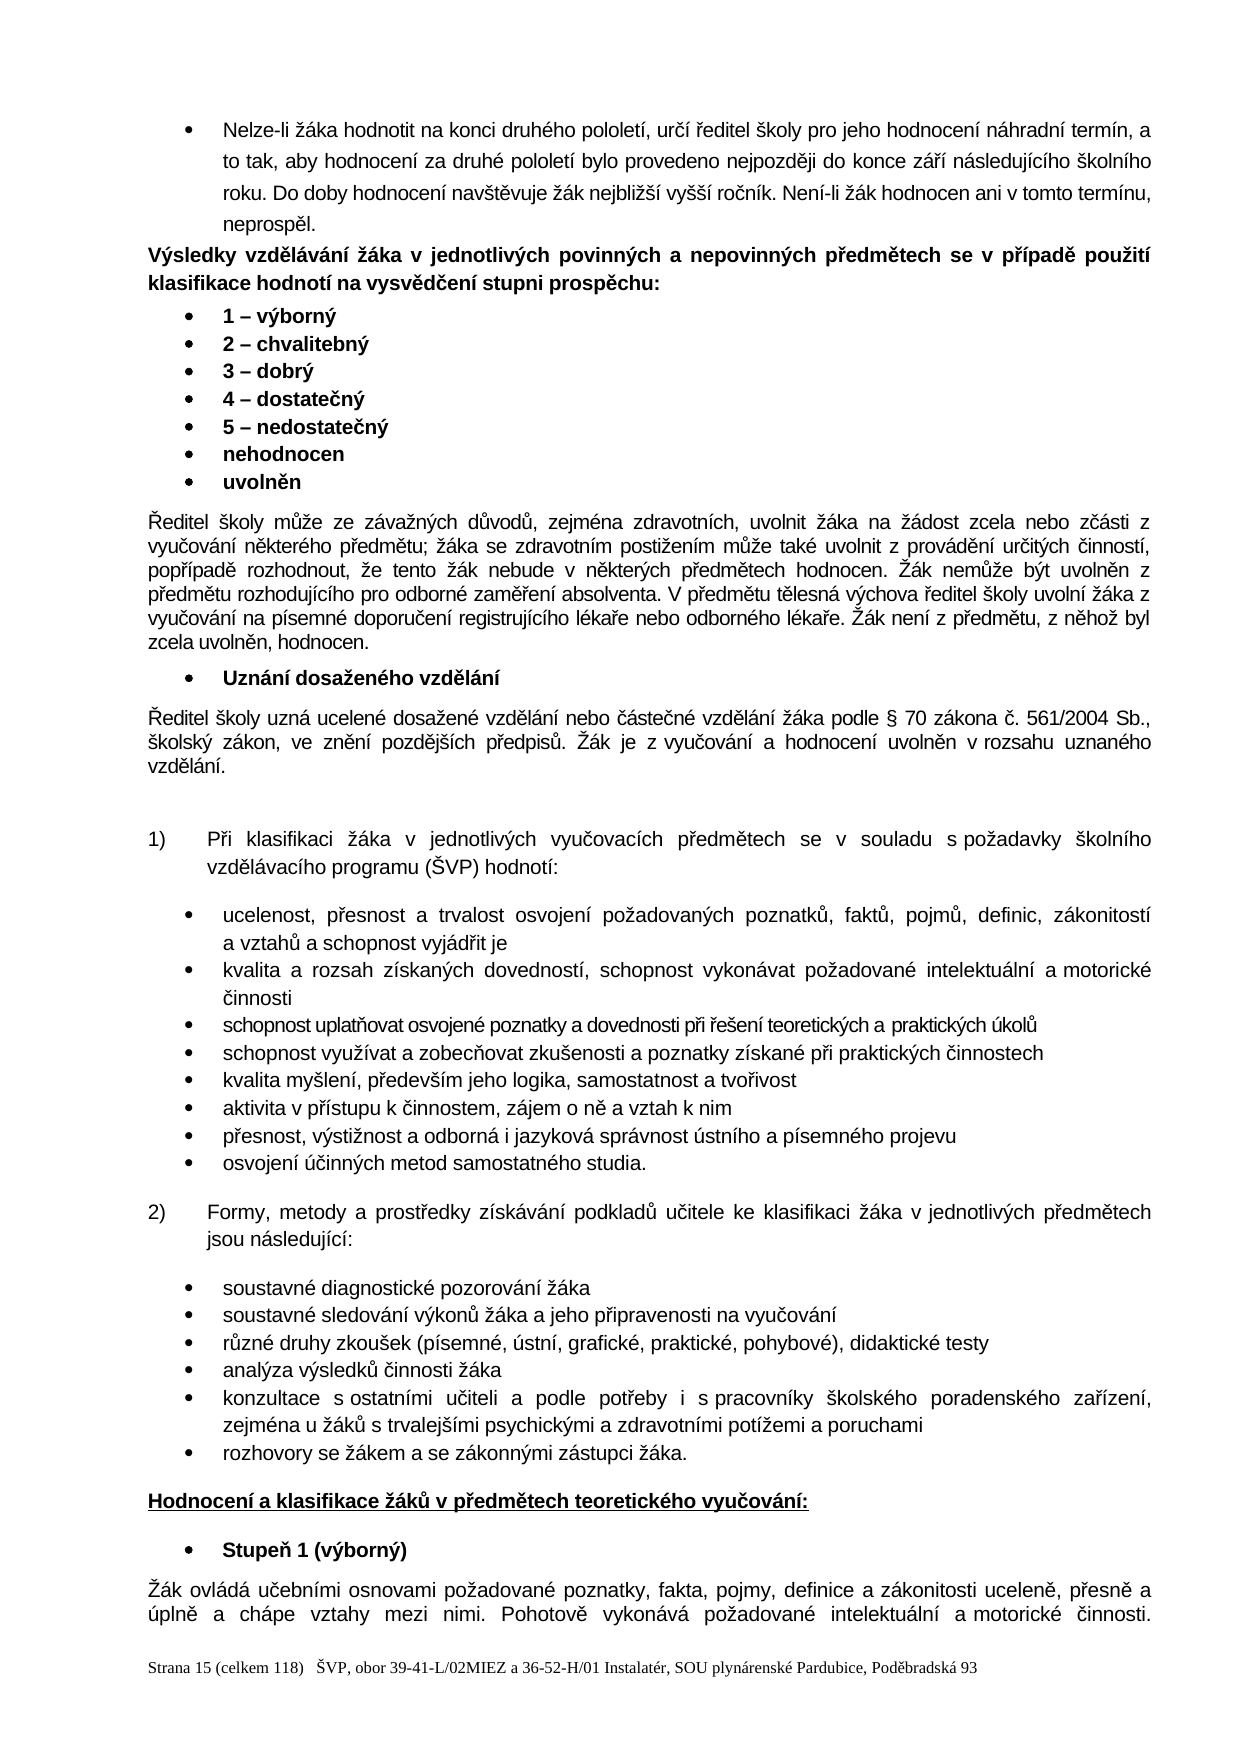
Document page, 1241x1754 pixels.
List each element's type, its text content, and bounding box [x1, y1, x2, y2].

list Uznání dosaženého vzdělání [185, 666, 1152, 690]
list uvolněn [185, 470, 1152, 494]
list osvojení účinných metod samostatného studia. [185, 1151, 1152, 1175]
text Ředitel školy uzná ucelené dosažené vzdělání nebo částečné vzdělání žáka podle § 70 zákona č. 561/2004 Sb., školský zákon, ve znění pozdějších předpisů. Žák je z vyučování a hodnocení uvolněn v rozsahu uznaného vzdělání. [148, 706, 1152, 778]
list 5 – nedostatečný [185, 414, 1152, 438]
list 1 – výborný [185, 304, 1152, 328]
list soustavné diagnostické pozorování žáka [185, 1275, 1152, 1299]
list Nelze-li žáka hodnotit na konci druhého pololetí, určí ředitel školy pro jeho hodnocení náhradní termín, a to tak, aby hodnocení za druhé pololetí bylo provedeno nejpozději do konce září následujícího školního roku. Do doby hodnocení navštěvuje žák nejbližší vyšší ročník. Není-li žák hodnocen ani v tomto termínu, neprospěl. [185, 118, 1152, 236]
list rozhovory se žákem a se zákonnými zástupci žáka. [185, 1441, 1152, 1465]
text Hodnocení a klasifikace žáků v předmětech teoretického vyučování: [148, 1489, 1152, 1513]
list soustavné sledování výkonů žáka a jeho připravenosti na vyučování [185, 1303, 1152, 1327]
list kvalita a rozsah získaných dovedností, schopnost vykonávat požadované intelektuální a motorické činnosti [185, 958, 1152, 1009]
list schopnost využívat a zobecňovat zkušenosti a poznatky získané při praktických činnostech [185, 1041, 1152, 1065]
list nehodnocen [185, 442, 1152, 466]
list Při klasifikaci žáka v jednotlivých vyučovacích předmětech se v souladu s požadavky školního vzdělávacího programu (ŠVP) hodnotí: [148, 827, 1152, 878]
list aktivita v přístupu k činnostem, zájem o ně a vztah k nim [185, 1096, 1152, 1120]
list schopnost uplatňovat osvojené poznatky a dovednosti při řešení teoretických a praktických úkolů [185, 1013, 1152, 1037]
text Výsledky vzdělávání žáka v jednotlivých povinných a nepovinných předmětech se v případě použití klasifikace hodnotí na vysvědčení stupni prospěchu: [148, 243, 1152, 294]
list analýza výsledků činnosti žáka [185, 1358, 1152, 1382]
list 4 – dostatečný [185, 387, 1152, 411]
list Stupeň 1 (výborný) [185, 1538, 1152, 1562]
list 2 – chvalitebný [185, 332, 1152, 356]
list ucelenost, přesnost a trvalost osvojení požadovaných poznatků, faktů, pojmů, definic, zákonitostí a vztahů a schopnost vyjádřit je [185, 903, 1152, 954]
list 3 – dobrý [185, 359, 1152, 383]
list Formy, metody a prostředky získávání podkladů učitele ke klasifikaci žáka v jednotlivých předmětech jsou následující: [148, 1199, 1152, 1251]
list konzultace s ostatními učiteli a podle potřeby i s pracovníky školského poradenského zařízení, zejména u žáků s trvalejšími psychickými a zdravotními potížemi a poruchami [185, 1386, 1152, 1437]
list různé druhy zkoušek (písemné, ústní, grafické, praktické, pohybové), didaktické testy [185, 1331, 1152, 1354]
text Ředitel školy může ze závažných důvodů, zejména zdravotních, uvolnit žáka na žádost zcela nebo zčásti z vyučování některého předmětu; žáka se zdravotním postižením může také uvolnit z provádění určitých činností, popřípadě rozhodnout, že tento žák nebude v některých předmětech hodnocen. Žák nemůže být uvolněn z předmětu rozhodujícího pro odborné zaměření absolventa. V předmětu tělesná výchova ředitel školy uvolní žáka z vyučování na písemné doporučení registrujícího lékaře nebo odborného lékaře. Žák není z předmětu, z něhož byl zcela uvolněn, hodnocen. [148, 510, 1152, 653]
list kvalita myšlení, především jeho logika, samostatnost a tvořivost [185, 1068, 1152, 1092]
list přesnost, výstižnost a odborná i jazyková správnost ústního a písemného projevu [185, 1123, 1152, 1147]
